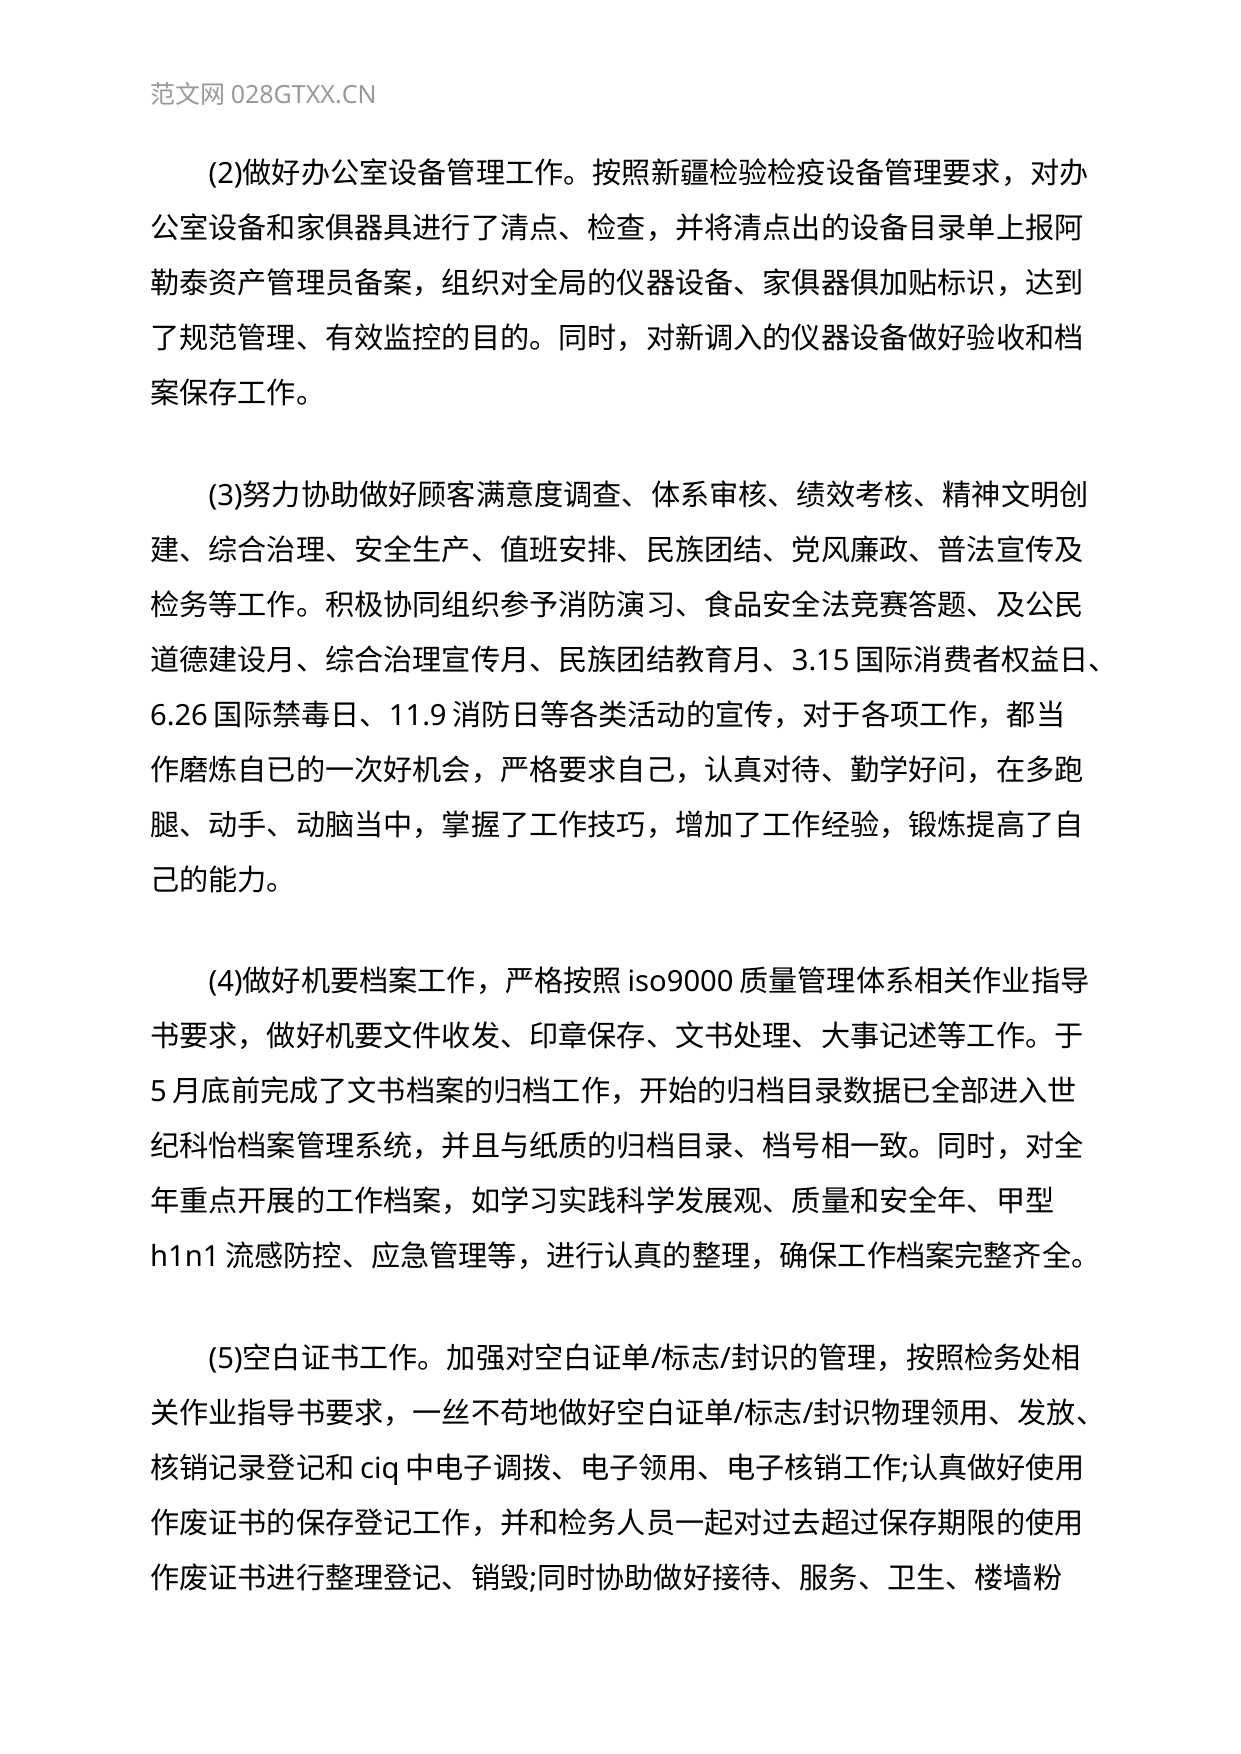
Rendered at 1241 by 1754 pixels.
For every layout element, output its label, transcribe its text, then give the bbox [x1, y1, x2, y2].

text (3)努力协助做好顾客满意度调查、体系审核、绩效考核、精神文明创建、综合治理、安全生产、值班安排、民族团结、党风廉政、普法宣传及检务等工作。积极协同组织参予消防演习、食品安全法竞赛答题、及公民道德建设月、综合治理宣传月、民族团结教育月、3.15国际消费者权益日、6.26国际禁毒日、11.9消防日等各类活动的宣传，对于各项工作，都当作磨炼自已的一次好机会，严格要求自己，认真对待、勤学好问，在多跑腿、动手、动脑当中，掌握了工作技巧，增加了工作经验，锻炼提高了自己的能力。 [150, 471, 1090, 898]
text (4)做好机要档案工作，严格按照iso9000质量管理体系相关作业指导书要求，做好机要文件收发、印章保存、文书处理、大事记述等工作。于5月底前完成了文书档案的归档工作，开始的归档目录数据已全部进入世纪科怡档案管理系统，并且与纸质的归档目录、档号相一致。同时，对全年重点开展的工作档案，如学习实践科学发展观、质量和安全年、甲型h1n1流感防控、应急管理等，进行认真的整理，确保工作档案完整齐全。 [150, 958, 1090, 1275]
text (2)做好办公室设备管理工作。按照新疆检验检疫设备管理要求，对办公室设备和家俱器具进行了清点、检查，并将清点出的设备目录单上报阿勒泰资产管理员备案，组织对全局的仪器设备、家俱器俱加贴标识，达到了规范管理、有效监控的目的。同时，对新调入的仪器设备做好验收和档案保存工作。 [150, 150, 1090, 412]
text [150, 1334, 1090, 1597]
